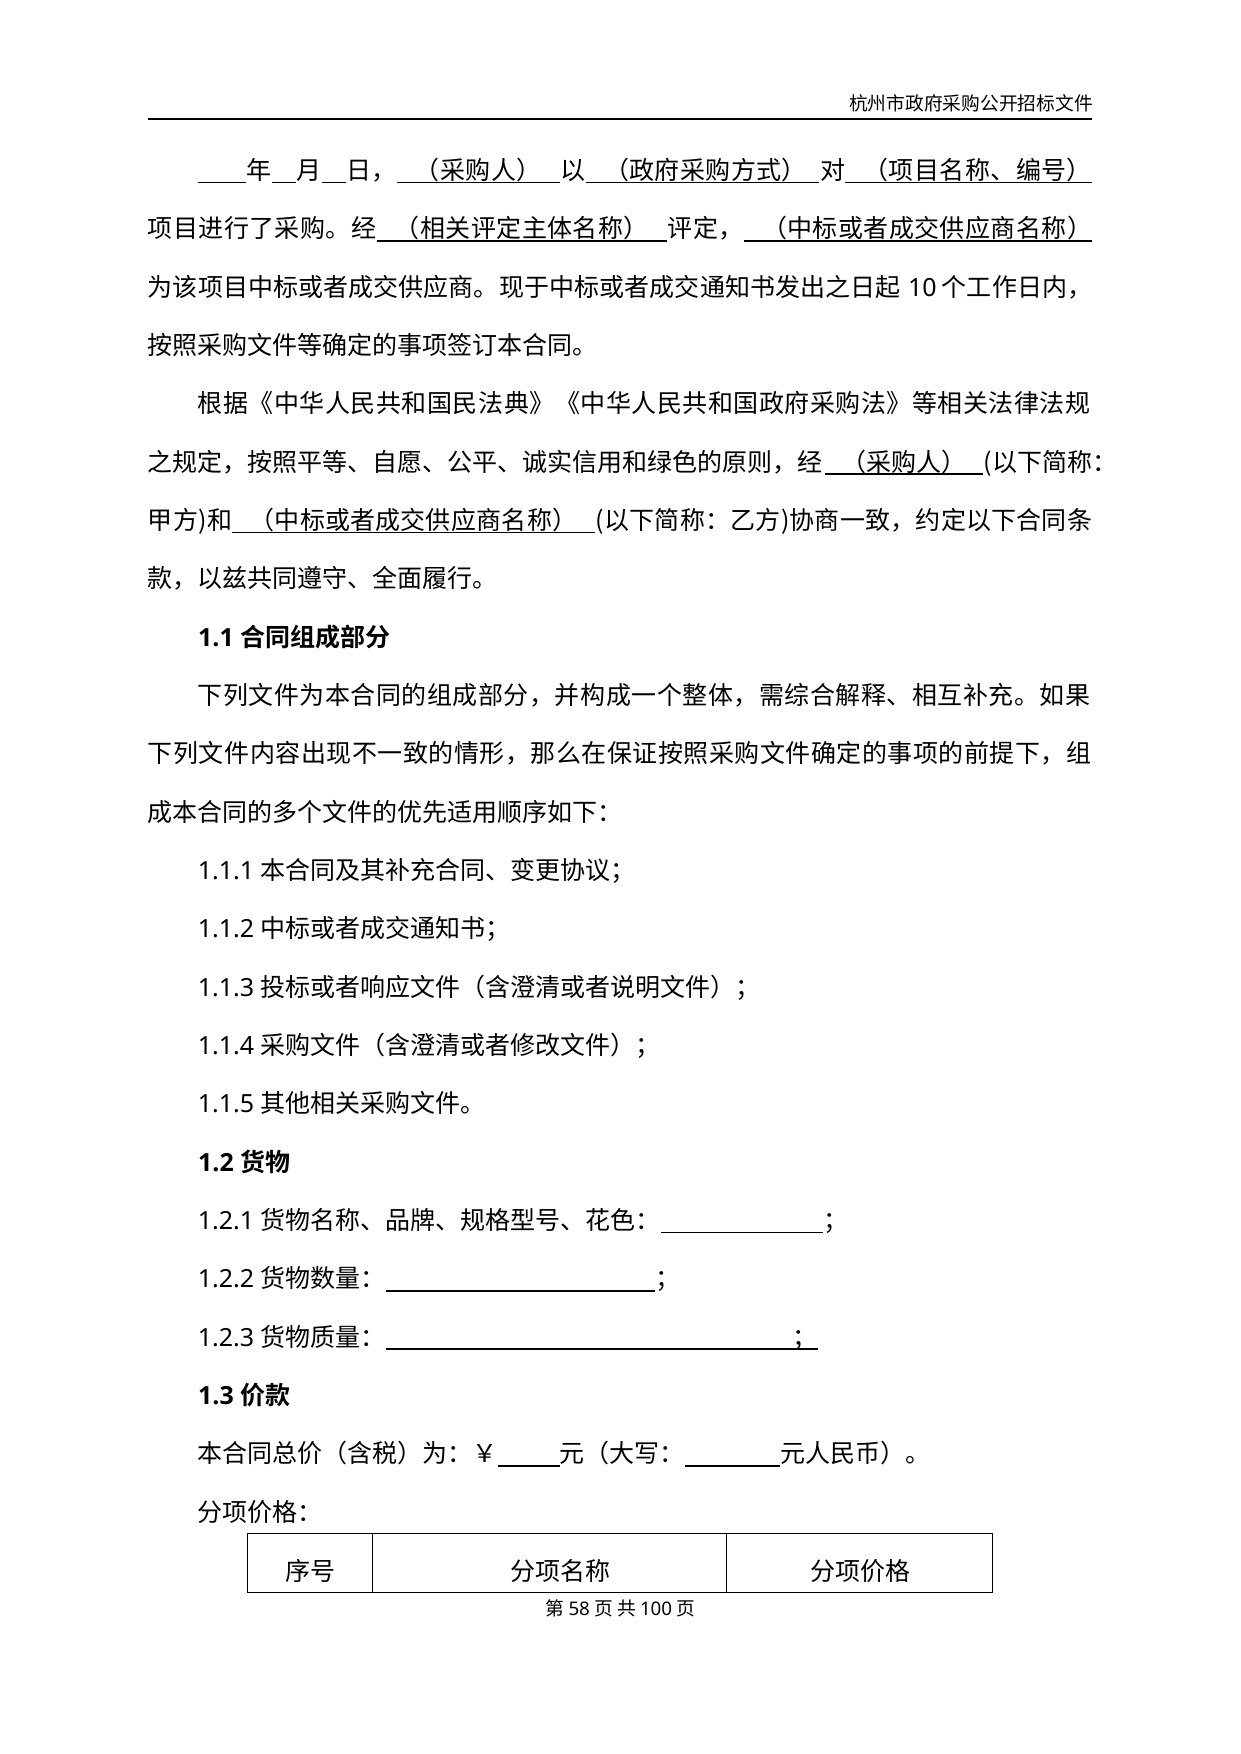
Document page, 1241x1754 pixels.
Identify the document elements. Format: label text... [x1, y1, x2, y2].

text 下列文件为本合同的组成部分，并构成一个整体，需综合解释、相互补充。如果下列文件内容出现不一致的情形，那么在保证按照采购文件确定的事项的前提下，组成本合同的多个文件的优先适用顺序如下： [148, 658, 1092, 833]
text 1.2.3 货物质量： ； [148, 1299, 1092, 1358]
text 1.1.4 采购文件（含澄清或者修改文件）； [148, 1008, 1092, 1066]
text 1.1 合同组成部分 [148, 599, 1092, 658]
text 1.2.1 货物名称、品牌、规格型号、花色： ； [148, 1183, 1092, 1241]
table_header 分项名称 [373, 1534, 726, 1592]
text 1.2.2 货物数量： ； [148, 1241, 1092, 1299]
text 1.3 价款 [148, 1358, 1092, 1416]
table_header 序号 [248, 1534, 372, 1592]
text 1.1.2 中标或者成交通知书； [148, 891, 1092, 949]
text 年 月 日， （采购人） 以 （政府采购方式） 对 （项目名称、编号） 项目进行了采购。经 （相关评定主体名称） 评定， （中标或者成交供应商名称）为该项目中标或者成交供应商。现于中标或者成交通知书发出之日起10个工作日内，按照采购文件等确定的事项签订本合同。 [148, 133, 1092, 366]
table_header 分项价格 [727, 1534, 992, 1592]
text 1.1.3 投标或者响应文件（含澄清或者说明文件）； [148, 949, 1092, 1008]
text 1.1.5 其他相关采购文件。 [148, 1066, 1092, 1124]
text 1.1.1 本合同及其补充合同、变更协议； [148, 833, 1092, 891]
text 本合同总价（含税）为：￥ 元（大写： 元人民币）。 [148, 1416, 1092, 1474]
text 根据《中华人民共和国民法典》《中华人民共和国政府采购法》等相关法律法规之规定，按照平等、自愿、公平、诚实信用和绿色的原则，经 （采购人） (以下简称：甲方)和 （中标或者成交供应商名称） (以下简称：乙方)协商一致，约定以下合同条款，以兹共同遵守、全面履行。 [148, 366, 1092, 599]
text 1.2 货物 [148, 1124, 1092, 1183]
text 分项价格： [148, 1474, 1092, 1533]
